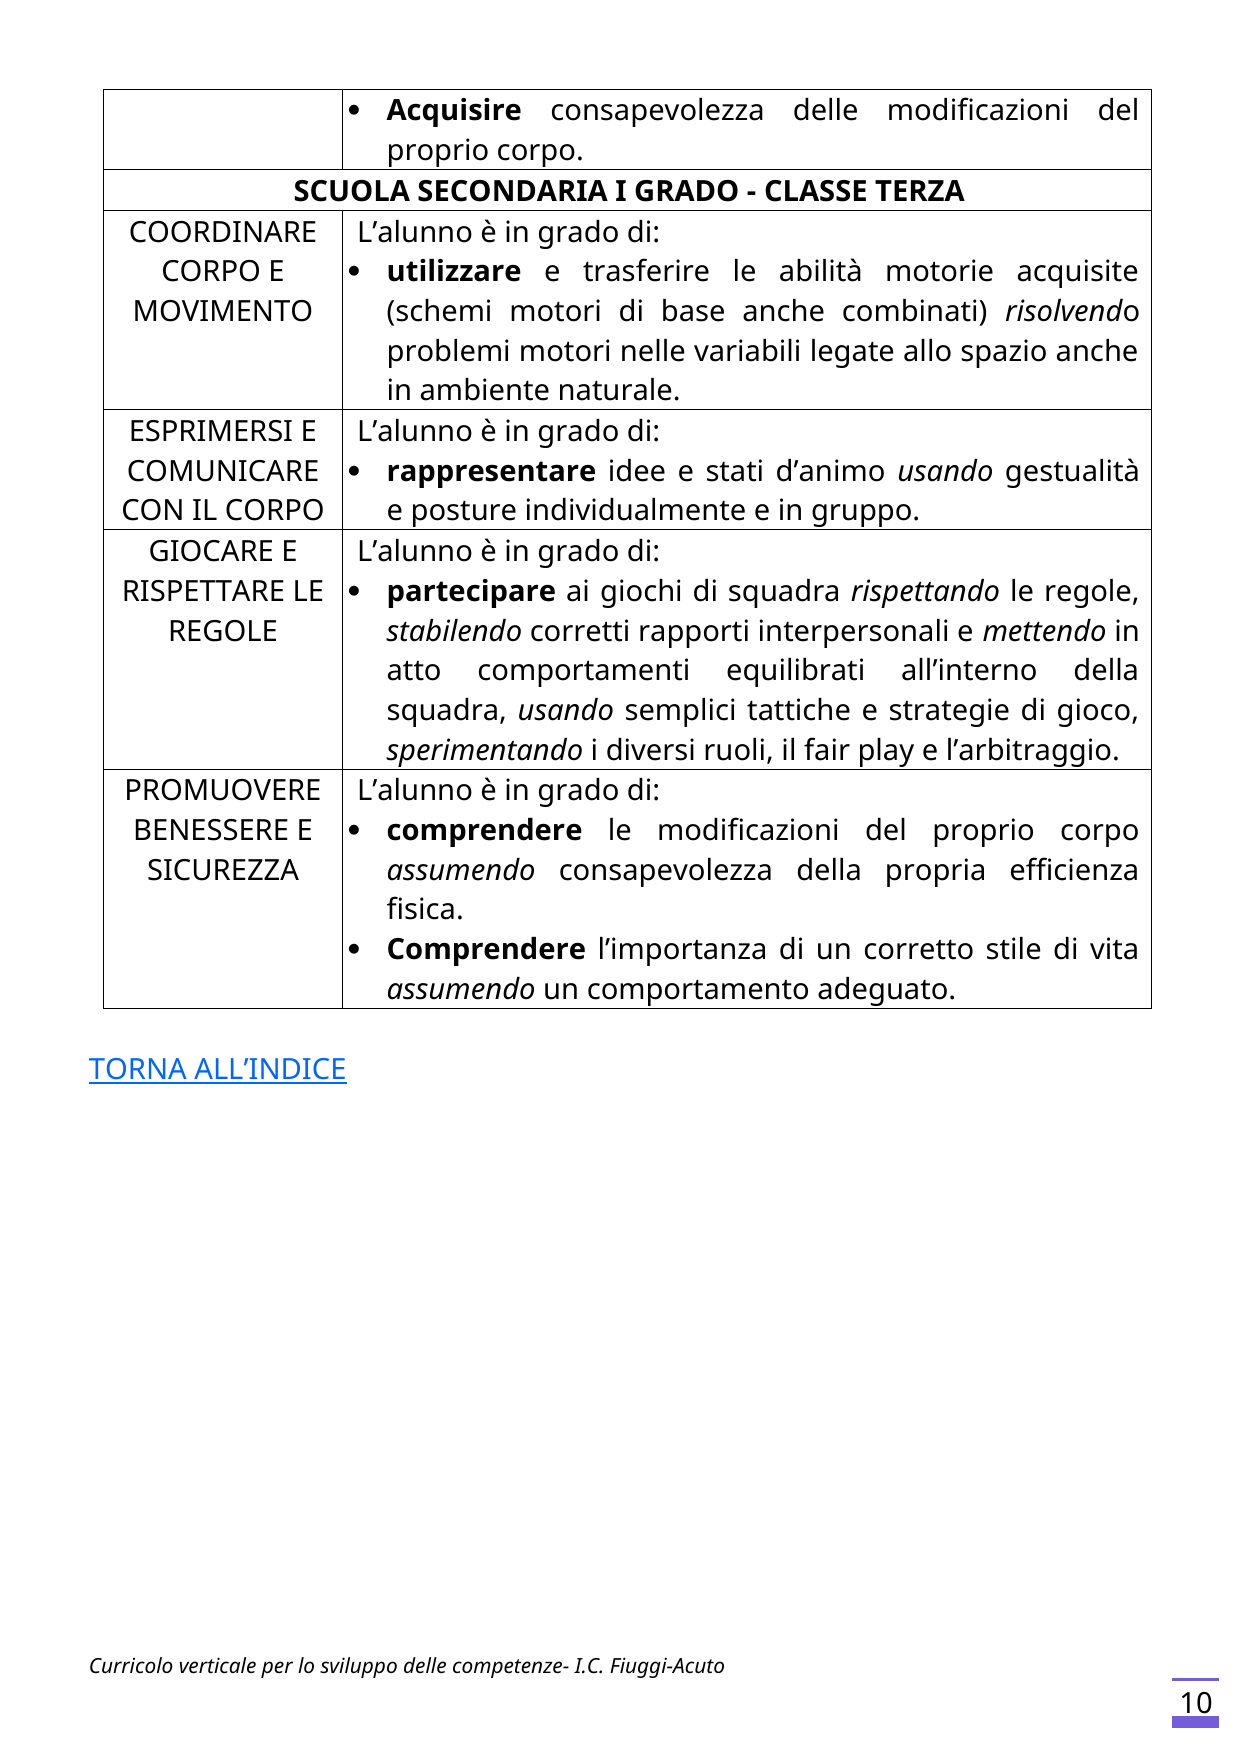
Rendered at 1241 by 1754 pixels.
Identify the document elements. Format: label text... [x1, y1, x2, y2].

table_cell COORDINARE CORPO E MOVIMENTO [104, 211, 342, 409]
table_cell SCUOLA SECONDARIA I GRADO - CLASSE TERZA [104, 170, 1151, 210]
table_cell L’alunno è in grado di: comprendere le modificazioni del proprio corpo assumendo consapevolezza della propria efficienza fisica. Comprendere l’importanza di un corretto stile di vita assumendo un comportamento adeguato. [343, 770, 1151, 1008]
table_cell GIOCARE E RISPETTARE LE REGOLE [104, 530, 342, 768]
table_cell L’alunno è in grado di: utilizzare e trasferire le abilità motorie acquisite (schemi motori di base anche combinati) risolvendo problemi motori nelle variabili legate allo spazio anche in ambiente naturale. [343, 211, 1151, 409]
text TORNA ALL’INDICE [89, 1048, 1152, 1088]
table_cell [343, 90, 1151, 169]
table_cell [104, 90, 342, 169]
table_cell PROMUOVERE BENESSERE E SICUREZZA [104, 770, 342, 1008]
table_cell L’alunno è in grado di: partecipare ai giochi di squadra rispettando le regole, stabilendo corretti rapporti interpersonali e mettendo in atto comportamenti equilibrati all’interno della squadra, usando semplici tattiche e strategie di gioco, sperimentando i diversi ruoli, il fair play e l’arbitraggio. [343, 530, 1151, 768]
table_cell ESPRIMERSI E COMUNICARE CON IL CORPO [104, 410, 342, 529]
table_cell L’alunno è in grado di: rappresentare idee e stati d’animo usando gestualità e posture individualmente e in gruppo. [343, 410, 1151, 529]
